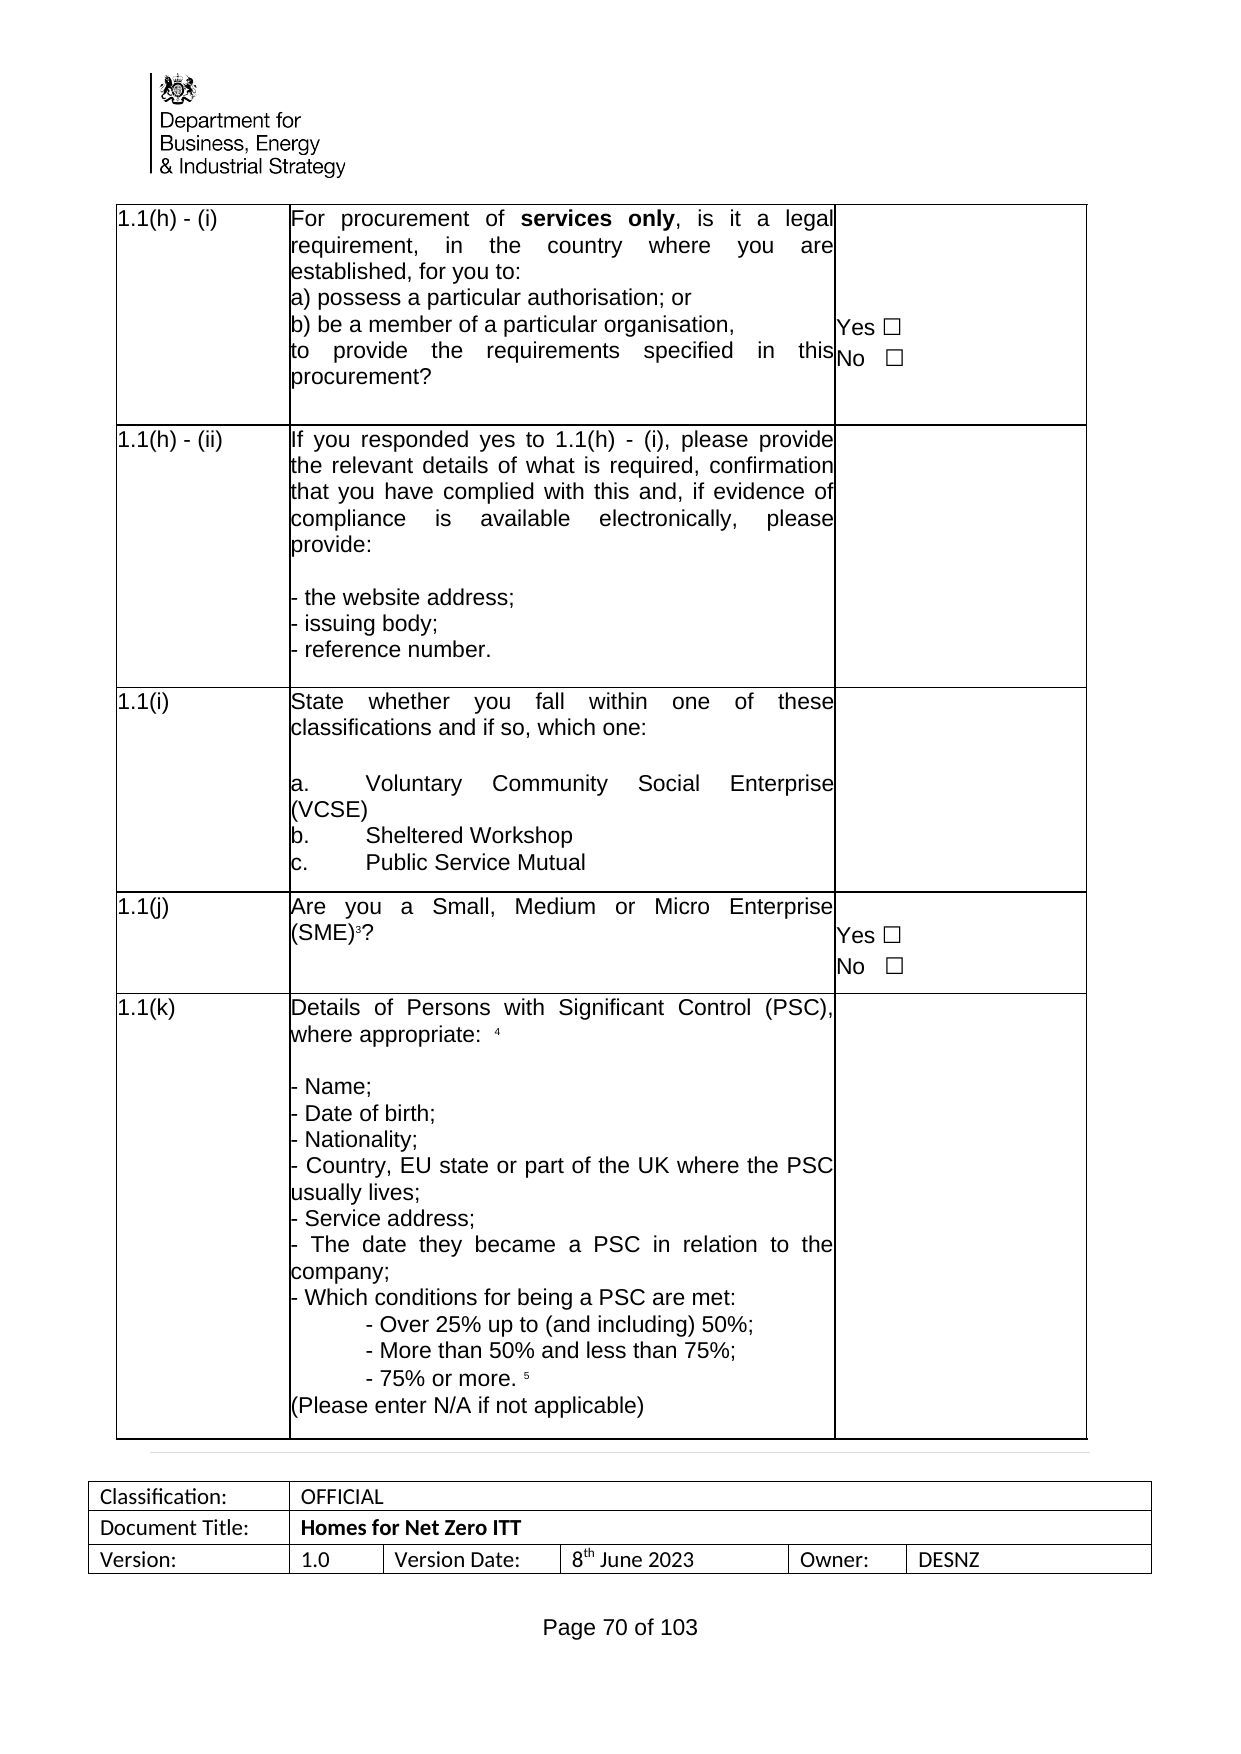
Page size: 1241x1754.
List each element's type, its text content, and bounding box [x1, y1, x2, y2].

table_cell 1.1(j) [117, 893, 289, 993]
table_cell State whether you fall within one of these classifications and if so, which one: Voluntary Community Social Enterprise (VCSE) Sheltered Workshop Public Service Mutual [291, 688, 834, 891]
table_cell [836, 994, 1086, 1438]
picture [150, 73, 345, 178]
table_cell 1.1(k) [117, 994, 289, 1438]
table_cell [836, 426, 1086, 686]
table_cell Yes ☐ No ☐ [836, 205, 1086, 424]
table_cell Are you a Small, Medium or Micro Enterprise (SME)3? [291, 893, 834, 993]
table_cell Details of Persons with Significant Control (PSC), where appropriate: 4 - Name; - Date of birth; - Nationality; - Country, EU state or part of the UK where the PSC usually lives; - Service address; - The date they became a PSC in relation to the company; - Which conditions for being a PSC are met: - Over 25% up to (and including) 50%; - More than 50% and less than 75%; - 75% or more. 5 (Please enter N/A if not applicable) [291, 994, 834, 1438]
table_cell Yes ☐ No ☐ [836, 893, 1086, 993]
table_cell If you responded yes to 1.1(h) - (i), please provide the relevant details of what is required, confirmation that you have complied with this and, if evidence of compliance is available electronically, please provide: - the website address; - issuing body; - reference number. [291, 426, 834, 686]
table_cell 1.1(h) - (ii) [117, 426, 289, 686]
table_cell 1.1(h) - (i) [117, 205, 289, 424]
table_cell 1.1(i) [117, 688, 289, 891]
table_cell For procurement of services only, is it a legal requirement, in the country where you are established, for you to: a) possess a particular authorisation; or b) be a member of a particular organisation, to provide the requirements specified in this procurement? [291, 205, 834, 424]
table_cell [836, 688, 1086, 891]
